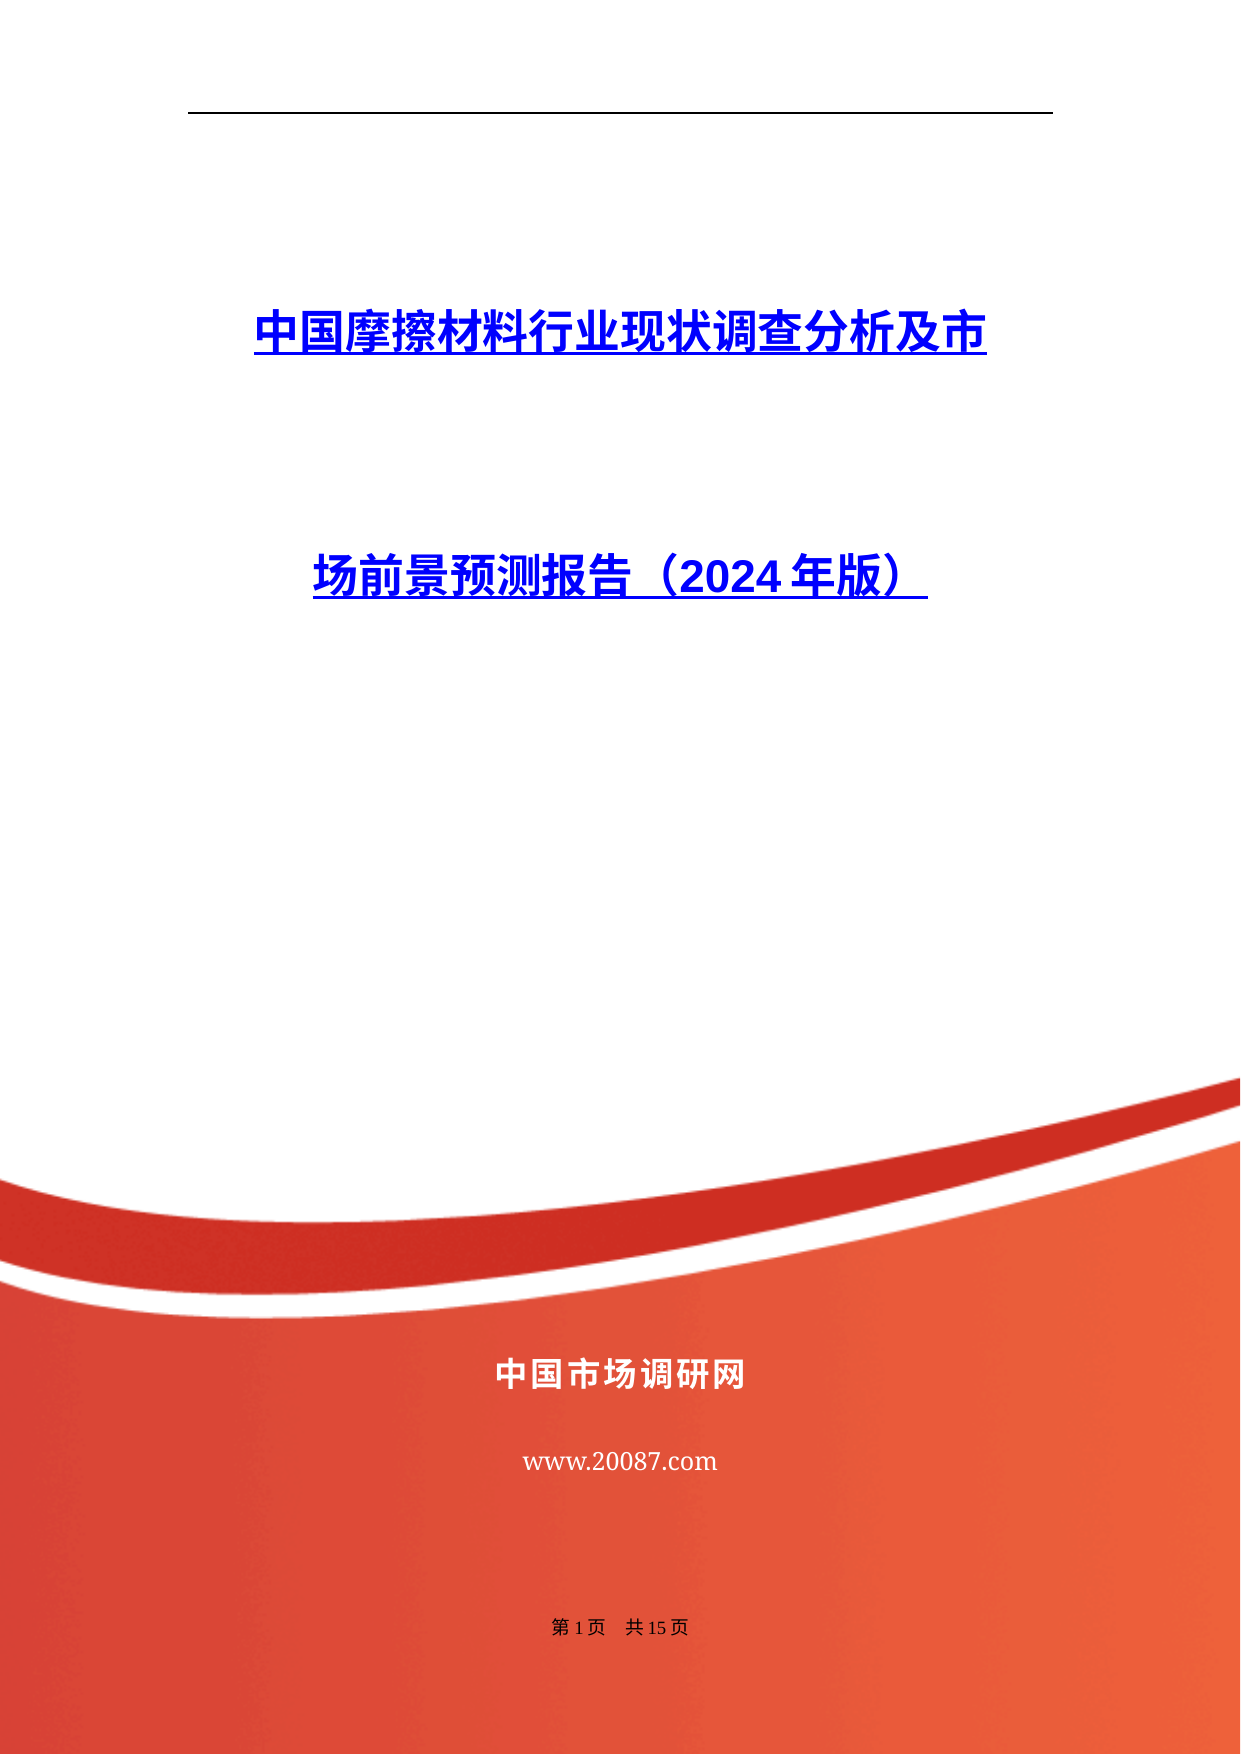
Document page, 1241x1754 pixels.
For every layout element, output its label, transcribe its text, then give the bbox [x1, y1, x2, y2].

table_header 中国摩擦材料行业现状调查分析及市场前景预测报告（2024年版） [188, 207, 1053, 773]
picture [0, 1006, 1241, 1754]
subtitle 中国市场调研网 [187, 1339, 1053, 1404]
text www.20087.com [187, 1428, 1053, 1493]
